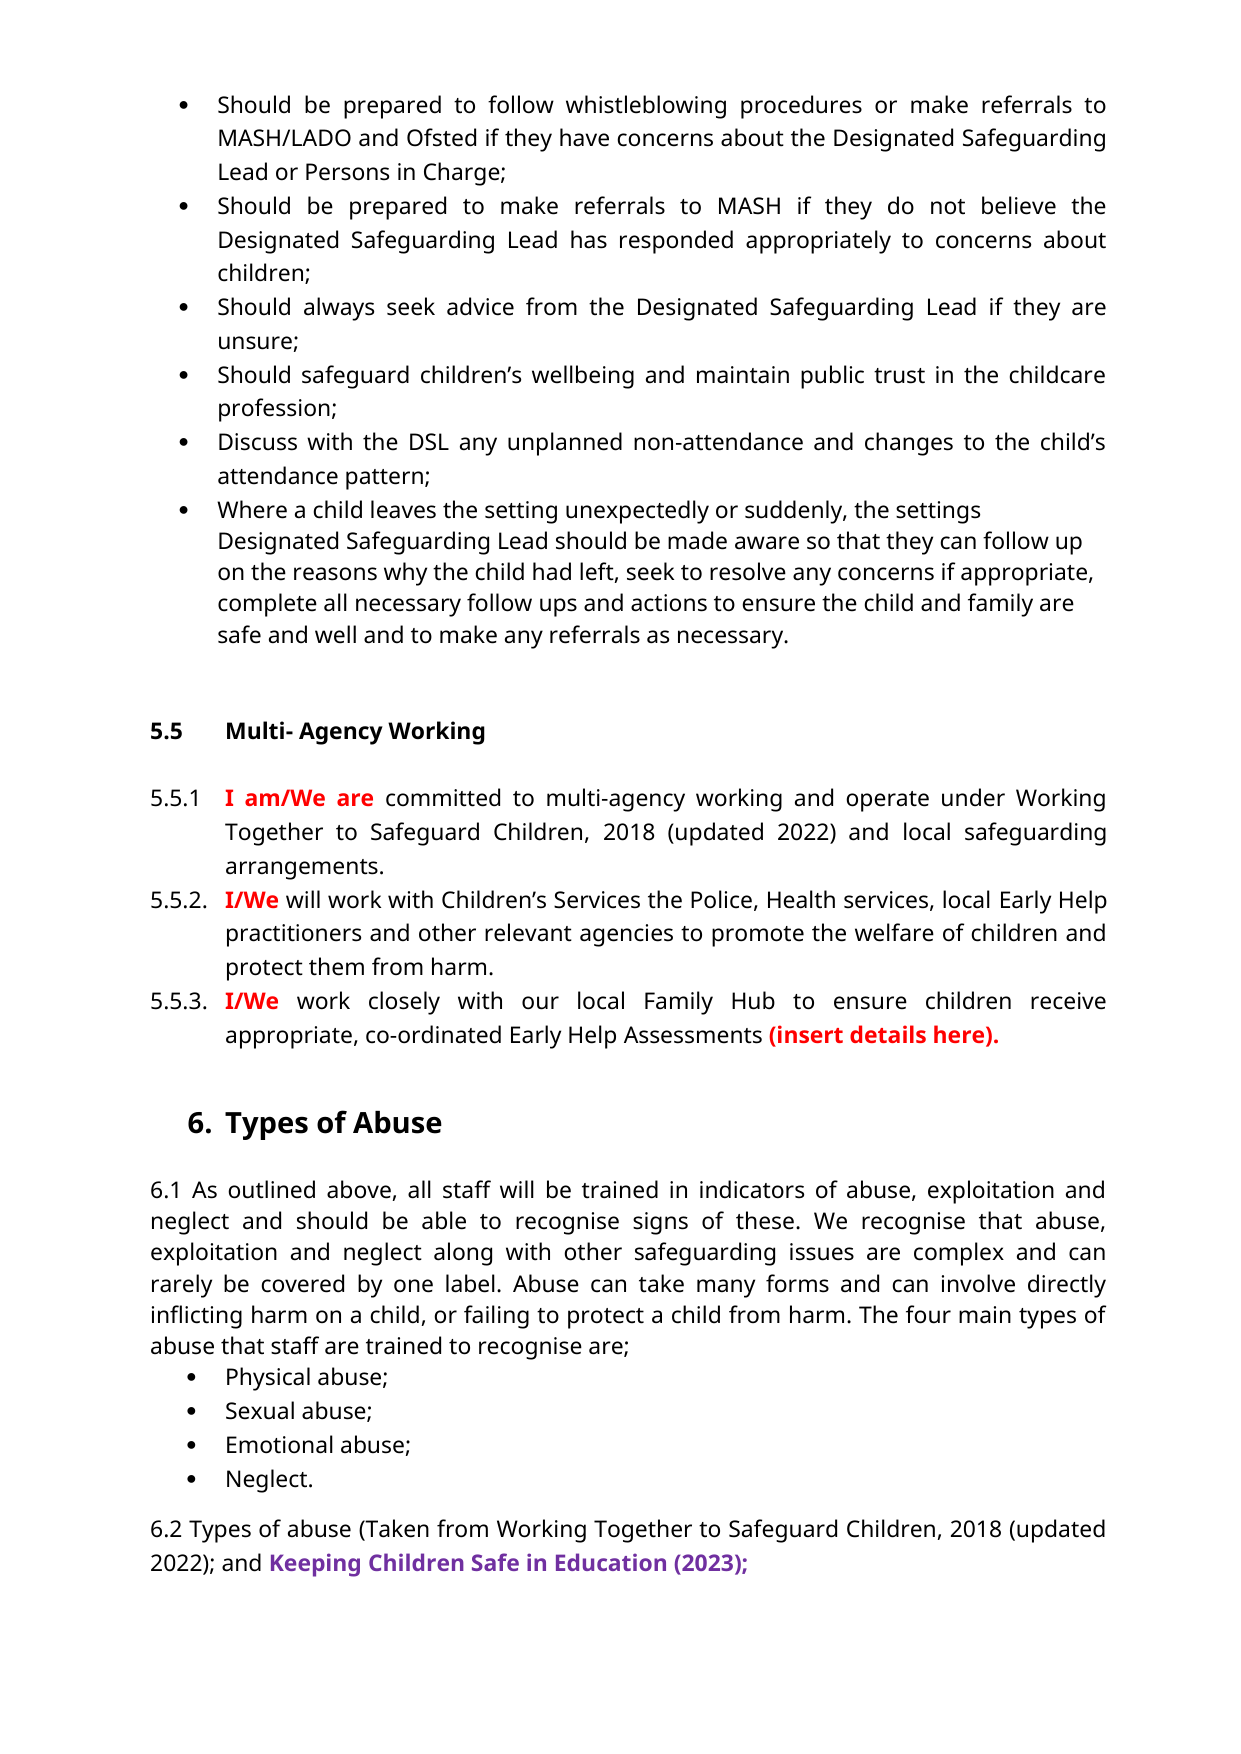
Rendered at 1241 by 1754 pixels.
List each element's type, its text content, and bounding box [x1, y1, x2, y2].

list Multi- Agency Working [150, 715, 1107, 746]
text 6.2 Types of abuse (Taken from Working Together to Safeguard Children, 2018 (updated 2022); and Keeping Children Safe in Education (2023); [150, 1513, 1107, 1578]
list Emotional abuse; [187, 1429, 1107, 1460]
list I/We work closely with our local Family Hub to ensure children receive appropriate, co-ordinated Early Help Assessments (insert details here). [150, 985, 1107, 1050]
list Should be prepared to make referrals to MASH if they do not believe the Designated Safeguarding Lead has responded appropriately to concerns about children; [179, 190, 1107, 289]
list Physical abuse; [187, 1361, 1107, 1392]
list I am/We are committed to multi-agency working and operate under Working Together to Safeguard Children, 2018 (updated 2022) and local safeguarding arrangements. [150, 782, 1107, 881]
list Should safeguard children’s wellbeing and maintain public trust in the childcare profession; [179, 359, 1107, 424]
list Sexual abuse; [187, 1395, 1107, 1426]
list Neglect. [187, 1462, 1107, 1494]
list Should be prepared to follow whistleblowing procedures or make referrals to MASH/LADO and Ofsted if they have concerns about the Designated Safeguarding Lead or Persons in Charge; [179, 89, 1107, 187]
list Should always seek advice from the Designated Safeguarding Lead if they are unsure; [179, 291, 1107, 356]
subtitle Types of Abuse [187, 1103, 1107, 1142]
list Where a child leaves the setting unexpectedly or suddenly, the settings Designated Safeguarding Lead should be made aware so that they can follow up on the reasons why the child had left, seek to resolve any concerns if appropriate, complete all necessary follow ups and actions to ensure the child and family are safe and well and to make any referrals as necessary. [179, 494, 1107, 650]
text 6.1 As outlined above, all staff will be trained in indicators of abuse, exploitation and neglect and should be able to recognise signs of these. We recognise that abuse, exploitation and neglect along with other safeguarding issues are complex and can rarely be covered by one label. Abuse can take many forms and can involve directly inflicting harm on a child, or failing to protect a child from harm. The four main types of abuse that staff are trained to recognise are; [150, 1174, 1107, 1361]
list I/We will work with Children’s Services the Police, Health services, local Early Help practitioners and other relevant agencies to promote the welfare of children and protect them from harm. [150, 884, 1107, 982]
list Discuss with the DSL any unplanned non-attendance and changes to the child’s attendance pattern; [179, 426, 1107, 491]
